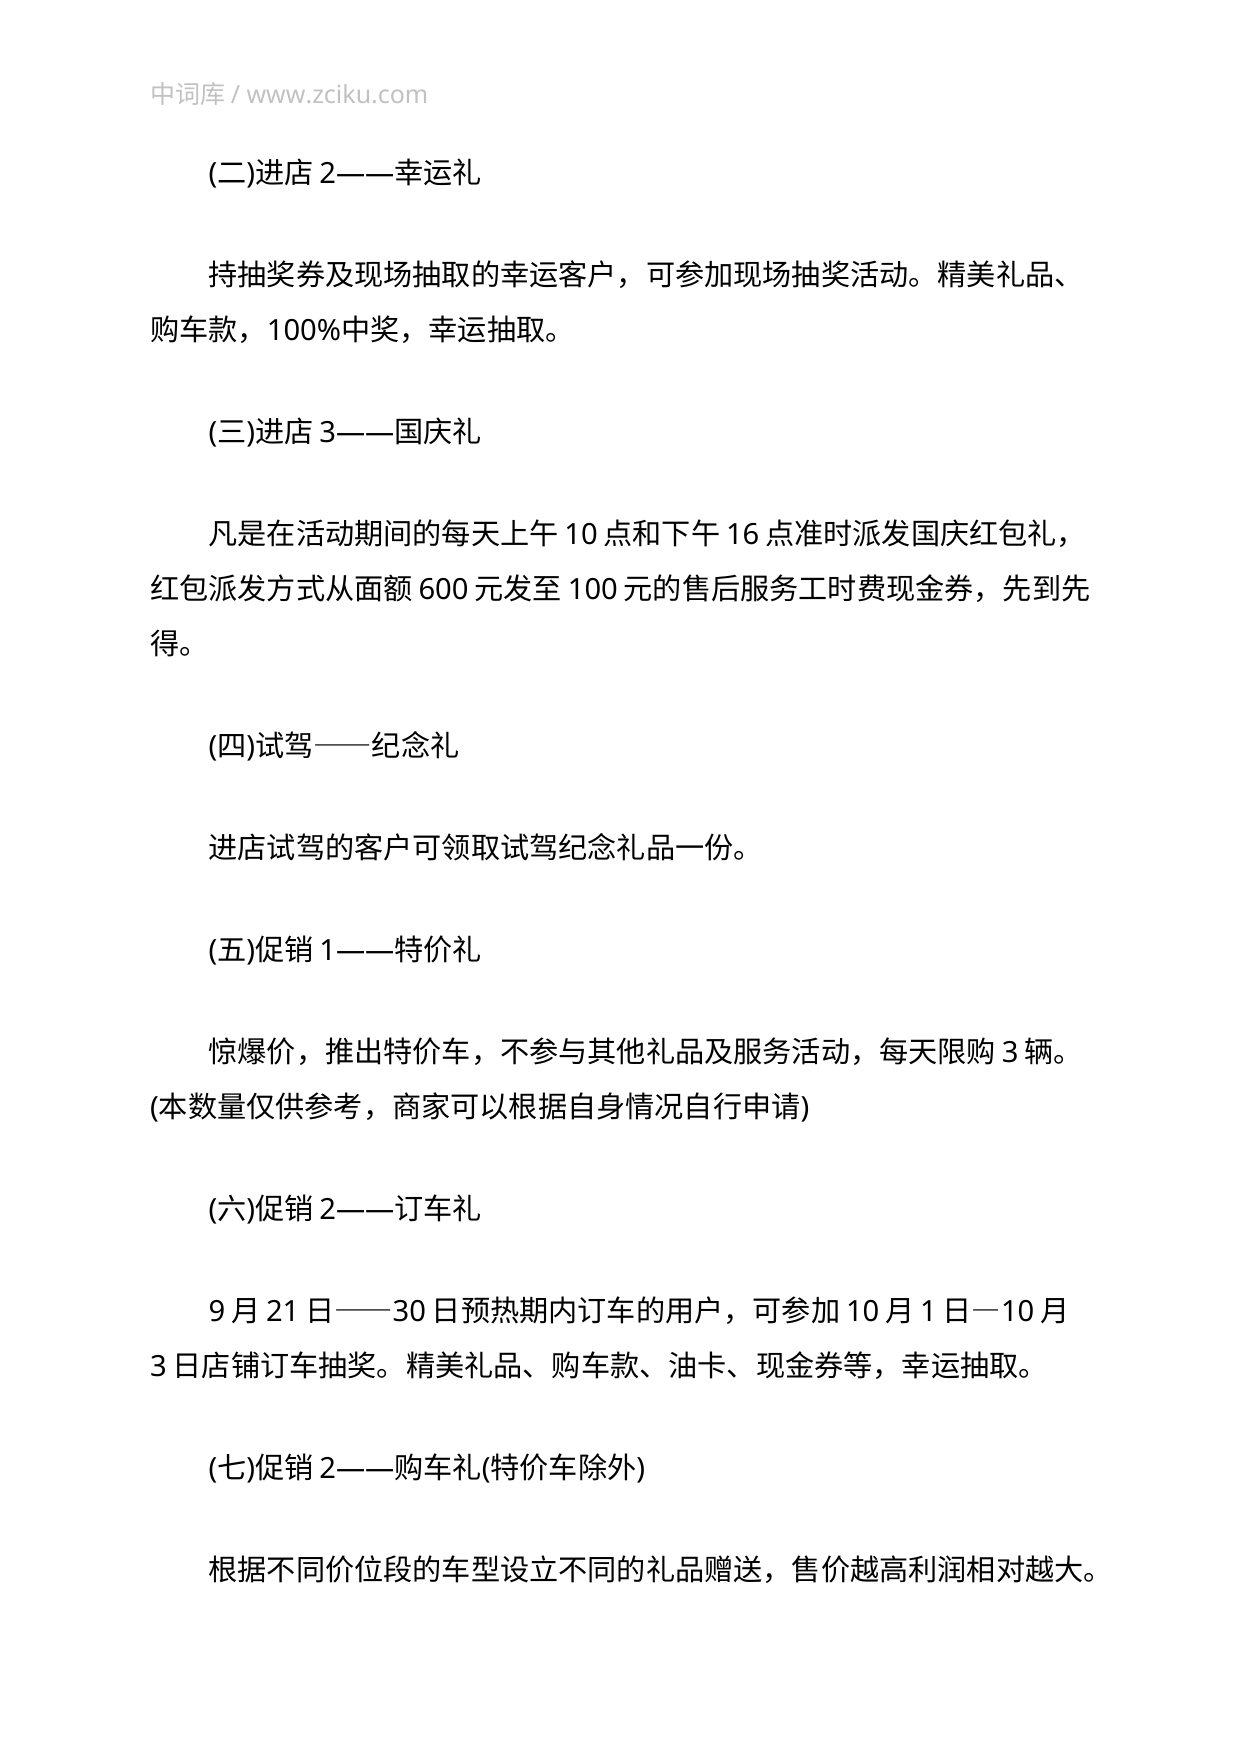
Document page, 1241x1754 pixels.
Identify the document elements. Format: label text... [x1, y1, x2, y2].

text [150, 1546, 1090, 1588]
text 凡是在活动期间的每天上午10点和下午16点准时派发国庆红包礼，红包派发方式从面额600元发至100元的售后服务工时费现金券，先到先得。 [150, 511, 1090, 663]
text 惊爆价，推出特价车，不参与其他礼品及服务活动，每天限购3辆。(本数量仅供参考，商家可以根据自身情况自行申请) [150, 1028, 1090, 1126]
text 进店试驾的客户可领取试驾纪念礼品一份。 [150, 824, 1090, 867]
text (五)促销1——特价礼 [150, 926, 1090, 969]
text (七)促销2——购车礼(特价车除外) [150, 1444, 1090, 1487]
text (二)进店2——幸运礼 [150, 150, 1090, 192]
text (六)促销2——订车礼 [150, 1185, 1090, 1228]
text (四)试驾——纪念礼 [150, 723, 1090, 765]
text 持抽奖券及现场抽取的幸运客户，可参加现场抽奖活动。精美礼品、购车款，100%中奖，幸运抽取。 [150, 252, 1090, 349]
text (三)进店3——国庆礼 [150, 409, 1090, 451]
text 9月21日——30日预热期内订车的用户，可参加10月1日—10月3日店铺订车抽奖。精美礼品、购车款、油卡、现金券等，幸运抽取。 [150, 1287, 1090, 1385]
